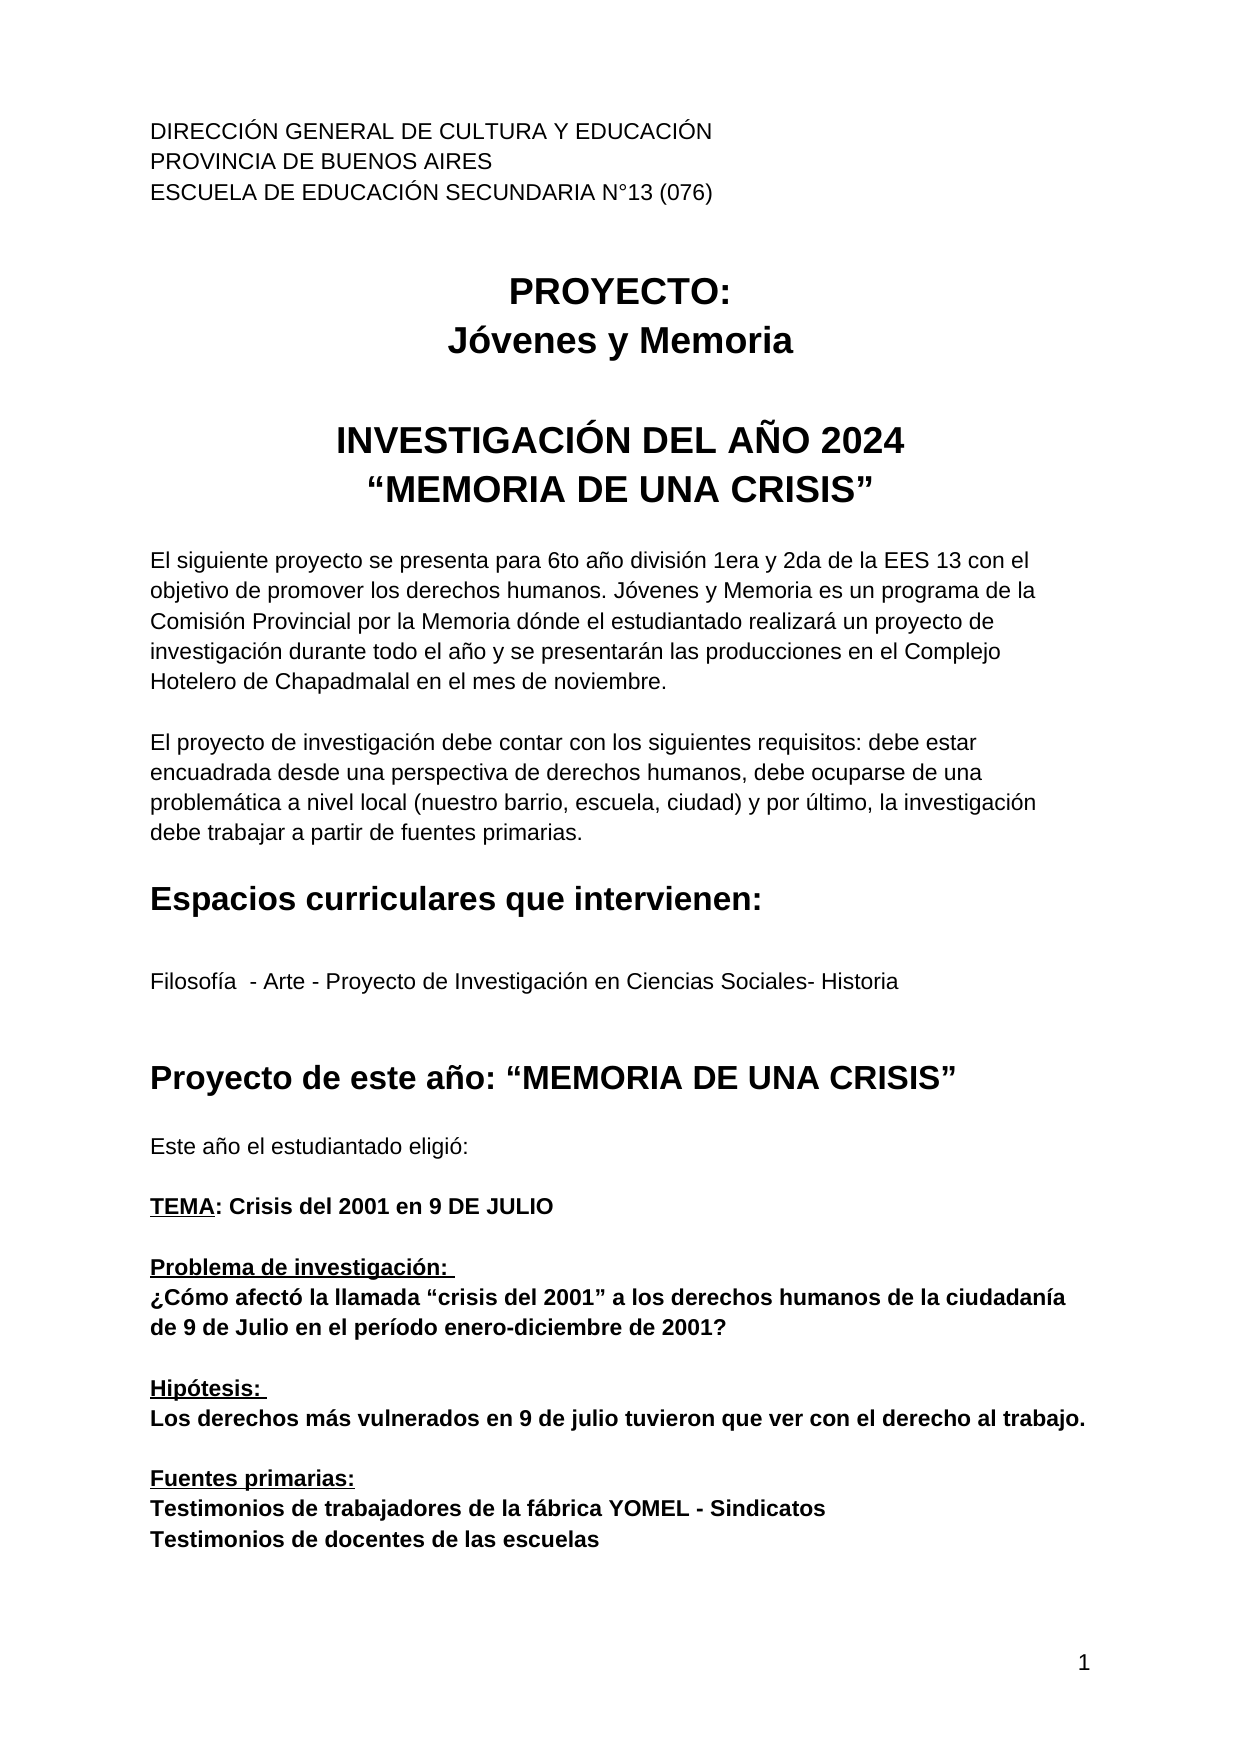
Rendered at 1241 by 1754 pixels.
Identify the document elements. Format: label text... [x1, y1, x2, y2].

text Testimonios de trabajadores de la fábrica YOMEL - Sindicatos [150, 1495, 1090, 1522]
text PROVINCIA DE BUENOS AIRES [150, 148, 1090, 174]
text Filosofía - Arte - Proyecto de Investigación en Ciencias Sociales- Historia [150, 968, 1090, 994]
text Proyecto de este año: “MEMORIA DE UNA CRISIS” [150, 1058, 1090, 1097]
text ¿Cómo afectó la llamada “crisis del 2001” a los derechos humanos de la ciudadanía de 9 de Julio en el período enero-diciembre de 2001? [150, 1284, 1090, 1340]
text Hipótesis: [150, 1374, 1090, 1401]
text Jóvenes y Memoria [150, 319, 1090, 362]
text Problema de investigación: [150, 1254, 1090, 1280]
text El siguiente proyecto se presenta para 6to año división 1era y 2da de la EES 13 con el objetivo de promover los derechos humanos. Jóvenes y Memoria es un programa de la Comisión Provincial por la Memoria dónde el estudiantado realizará un proyecto de investigación durante todo el año y se presentarán las producciones en el Complejo Hotelero de Chapadmalal en el mes de noviembre. [150, 547, 1090, 694]
text Fuentes primarias: [150, 1465, 1090, 1491]
text Este año el estudiantado eligió: [150, 1133, 1090, 1159]
text TEMA: Crisis del 2001 en 9 DE JULIO [150, 1193, 1090, 1219]
text ESCUELA DE EDUCACIÓN SECUNDARIA N°13 (076) [150, 178, 1090, 205]
text PROYECTO: [150, 269, 1090, 312]
text El proyecto de investigación debe contar con los siguientes requisitos: debe estar encuadrada desde una perspectiva de derechos humanos, debe ocuparse de una problemática a nivel local (nuestro barrio, escuela, ciudad) y por último, la investigación debe trabajar a partir de fuentes primarias. [150, 728, 1090, 845]
text Los derechos más vulnerados en 9 de julio tuvieron que ver con el derecho al trabajo. [150, 1405, 1090, 1431]
text “MEMORIA DE UNA CRISIS” [150, 467, 1090, 511]
text Testimonios de docentes de las escuelas [150, 1526, 1090, 1552]
text DIRECCIÓN GENERAL DE CULTURA Y EDUCACIÓN [150, 118, 1090, 144]
text Espacios curriculares que intervienen: [150, 879, 1090, 918]
text INVESTIGACIÓN DEL AÑO 2024 [150, 418, 1090, 461]
